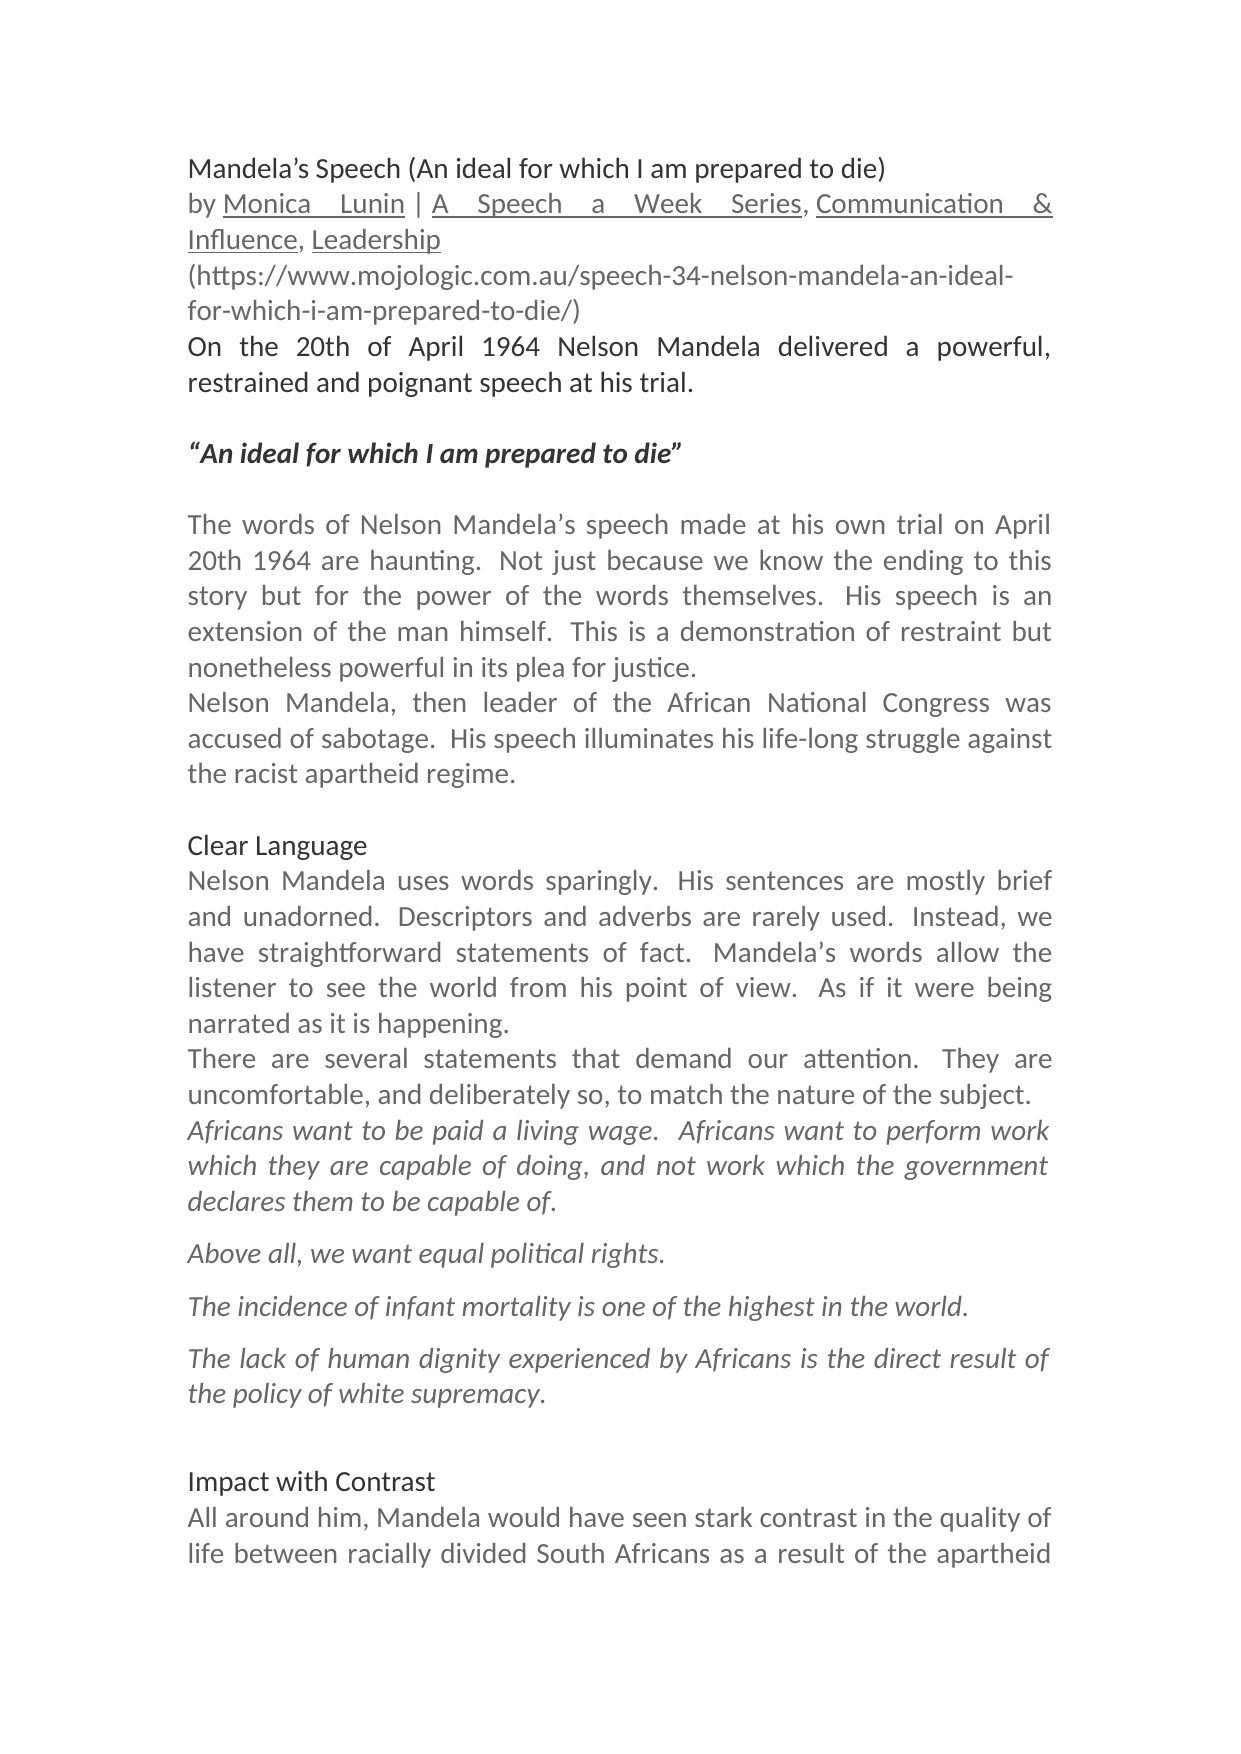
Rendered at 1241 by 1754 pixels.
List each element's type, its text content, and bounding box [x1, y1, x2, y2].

text On the 20th of April 1964 Nelson Mandela delivered a powerful, restrained and poignant speech at his trial. [187, 328, 1053, 399]
text “An ideal for which I am prepared to die” [187, 435, 1053, 471]
text Africans want to be paid a living wage. Africans want to perform work which they are capable of doing, and not work which the government declares them to be capable of. [187, 1112, 1053, 1219]
text Nelson Mandela uses words sparingly. His sentences are mostly brief and unadorned. Descriptors and adverbs are rarely used. Instead, we have straightforward statements of fact. Mandela’s words allow the listener to see the world from his point of view. As if it were being narrated as it is happening. [187, 862, 1053, 1041]
text The lack of human dignity experienced by Africans is the direct result of the policy of white supremacy. [187, 1340, 1053, 1411]
text The incidence of infant mortality is one of the highest in the world. [187, 1288, 1053, 1323]
text Clear Language [187, 827, 1053, 862]
text Nelson Mandela, then leader of the African National Congress was accused of sabotage. His speech illuminates his life-long struggle against the racist apartheid regime. [187, 684, 1053, 791]
text Above all, we want equal political rights. [187, 1235, 1053, 1271]
text Impact with Contrast [187, 1463, 1053, 1499]
text Mandela’s Speech (An ideal for which I am prepared to die) [187, 150, 1053, 186]
text The words of Nelson Mandela’s speech made at his own trial on April 20th 1964 are haunting. Not just because we know the ending to this story but for the power of the words themselves. His speech is an extension of the man himself. This is a demonstration of restraint but nonetheless powerful in its plea for justice. [187, 506, 1053, 684]
text (https://www.mojologic.com.au/speech-34-nelson-mandela-an-ideal-for-which-i-am-prepared-to-die/) [187, 257, 1053, 328]
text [187, 1499, 1053, 1570]
text There are several statements that demand our attention. They are uncomfortable, and deliberately so, to match the nature of the subject. [187, 1041, 1053, 1112]
text by Monica Lunin | A Speech a Week Series, Communication & Influence, Leadership [187, 186, 1053, 257]
